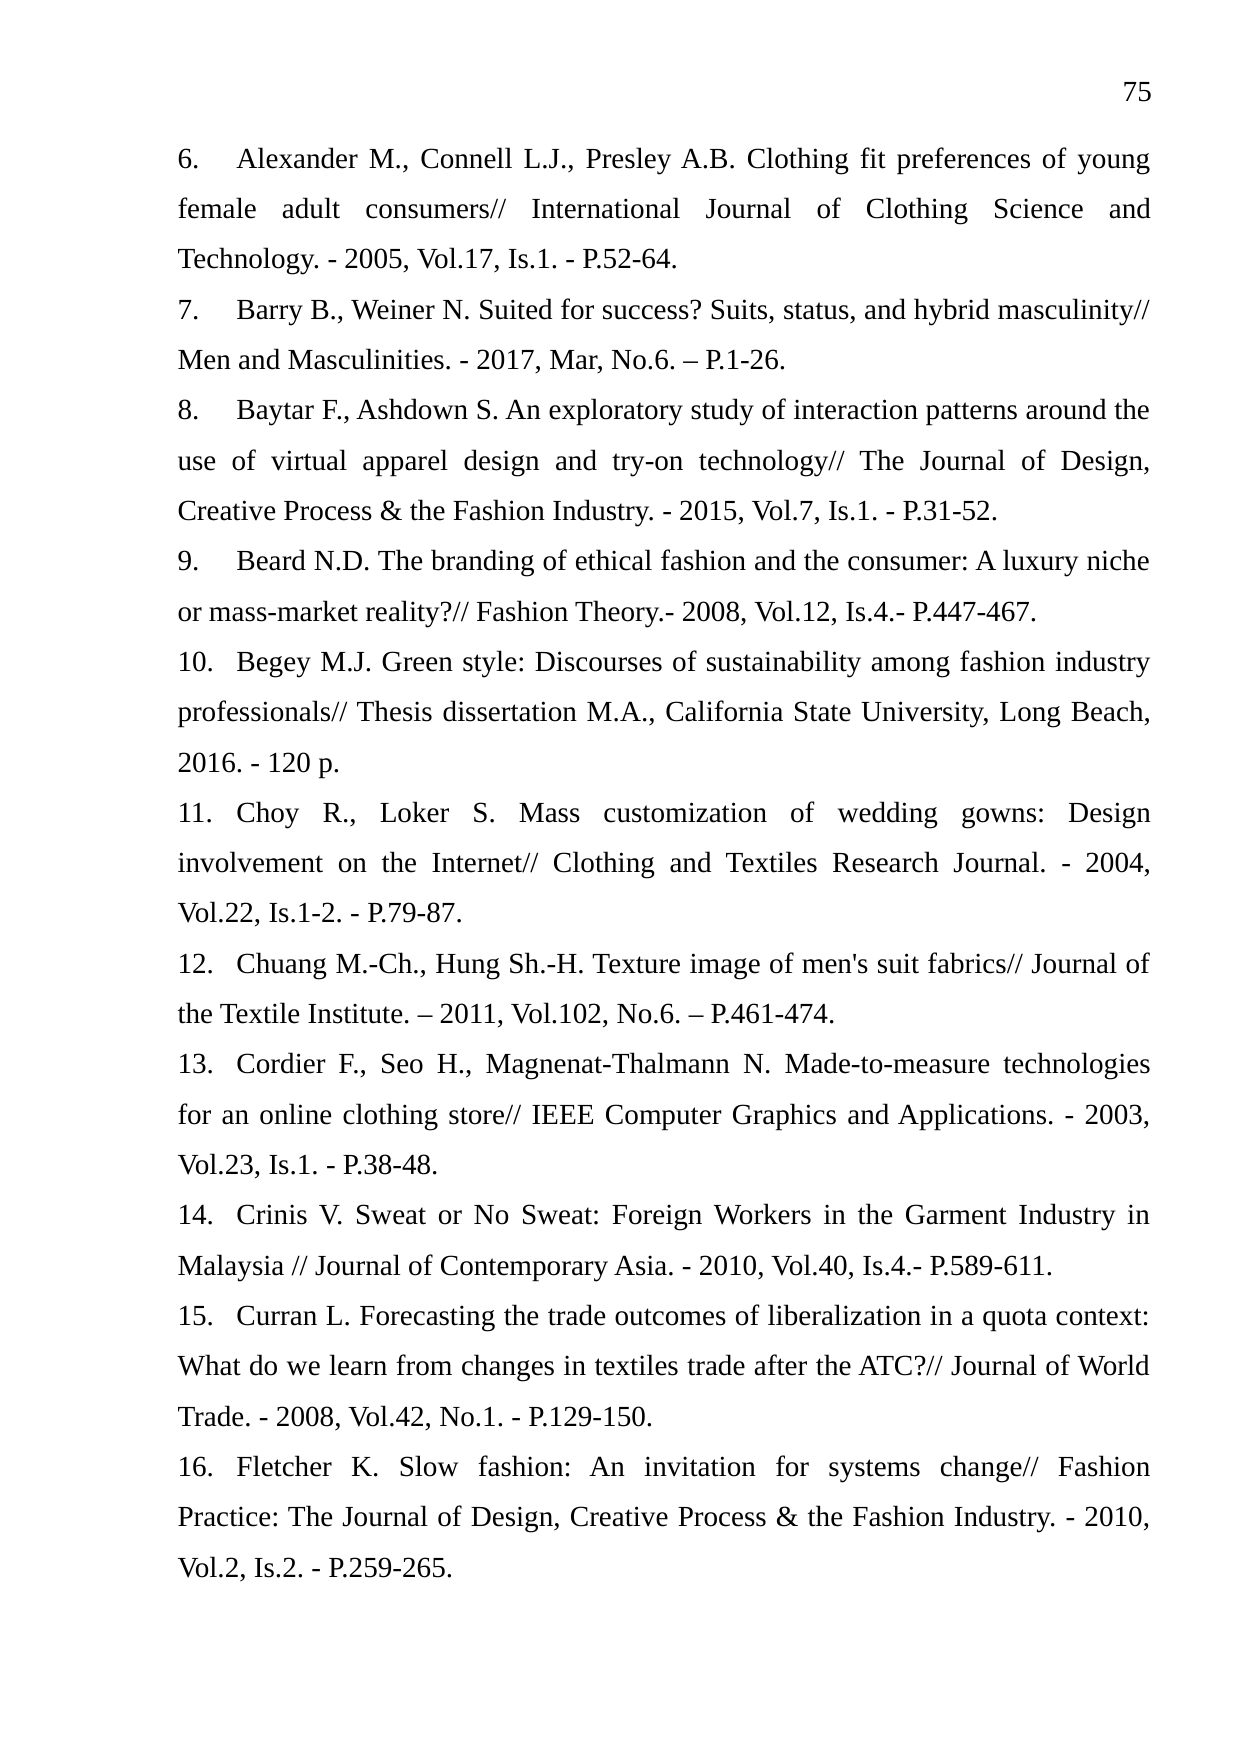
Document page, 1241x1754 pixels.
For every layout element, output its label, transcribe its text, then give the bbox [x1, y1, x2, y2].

list Beard N.D. The branding of ethical fashion and the consumer: A luxury niche or mass-market reality?// Fashion Theory.- 2008, Vol.12, Is.4.- P.447-467. [177, 543, 1152, 627]
list Cordier F., Seo H., Magnenat-Thalmann N. Made-to-measure technologies for an online clothing store// IEEE Computer Graphics and Applications. - 2003, Vol.23, Is.1. - P.38-48. [177, 1047, 1152, 1181]
list Fletcher K. Slow fashion: An invitation for systems change// Fashion Practice: The Journal of Design, Creative Process & the Fashion Industry. - 2010, Vol.2, Is.2. - P.259-265. [177, 1449, 1152, 1583]
list Choy R., Loker S. Mass customization of wedding gowns: Design involvement on the Internet// Clothing and Textiles Research Journal. - 2004, Vol.22, Is.1-2. - P.79-87. [177, 795, 1152, 929]
list Begey M.J. Green style: Discourses of sustainability among fashion industry professionals// Thesis dissertation M.A., California State University, Long Beach, 2016. - 120 p. [177, 644, 1152, 778]
list Barry B., Weiner N. Suited for success? Suits, status, and hybrid masculinity// Men and Masculinities. - 2017, Mar, No.6. – P.1-26. [177, 292, 1152, 376]
list Alexander M., Connell L.J., Presley A.B. Clothing fit preferences of young female adult consumers// International Journal of Clothing Science and Technology. - 2005, Vol.17, Is.1. - P.52-64. [177, 141, 1152, 275]
list Baytar F., Ashdown S. An exploratory study of interaction patterns around the use of virtual apparel design and try-on technology// The Journal of Design, Creative Process & the Fashion Industry. - 2015, Vol.7, Is.1. - P.31-52. [177, 392, 1152, 527]
list Crinis V. Sweat or No Sweat: Foreign Workers in the Garment Industry in Malaysia // Journal of Contemporary Asia. - 2010, Vol.40, Is.4.- P.589-611. [177, 1197, 1152, 1281]
list Chuang M.-Ch., Hung Sh.-H. Texture image of men's suit fabrics// Journal of the Textile Institute. – 2011, Vol.102, No.6. – P.461-474. [177, 946, 1152, 1030]
list Curran L. Forecasting the trade outcomes of liberalization in a quota context: What do we learn from changes in textiles trade after the ATC?// Journal of World Trade. - 2008, Vol.42, No.1. - P.129-150. [177, 1298, 1152, 1432]
